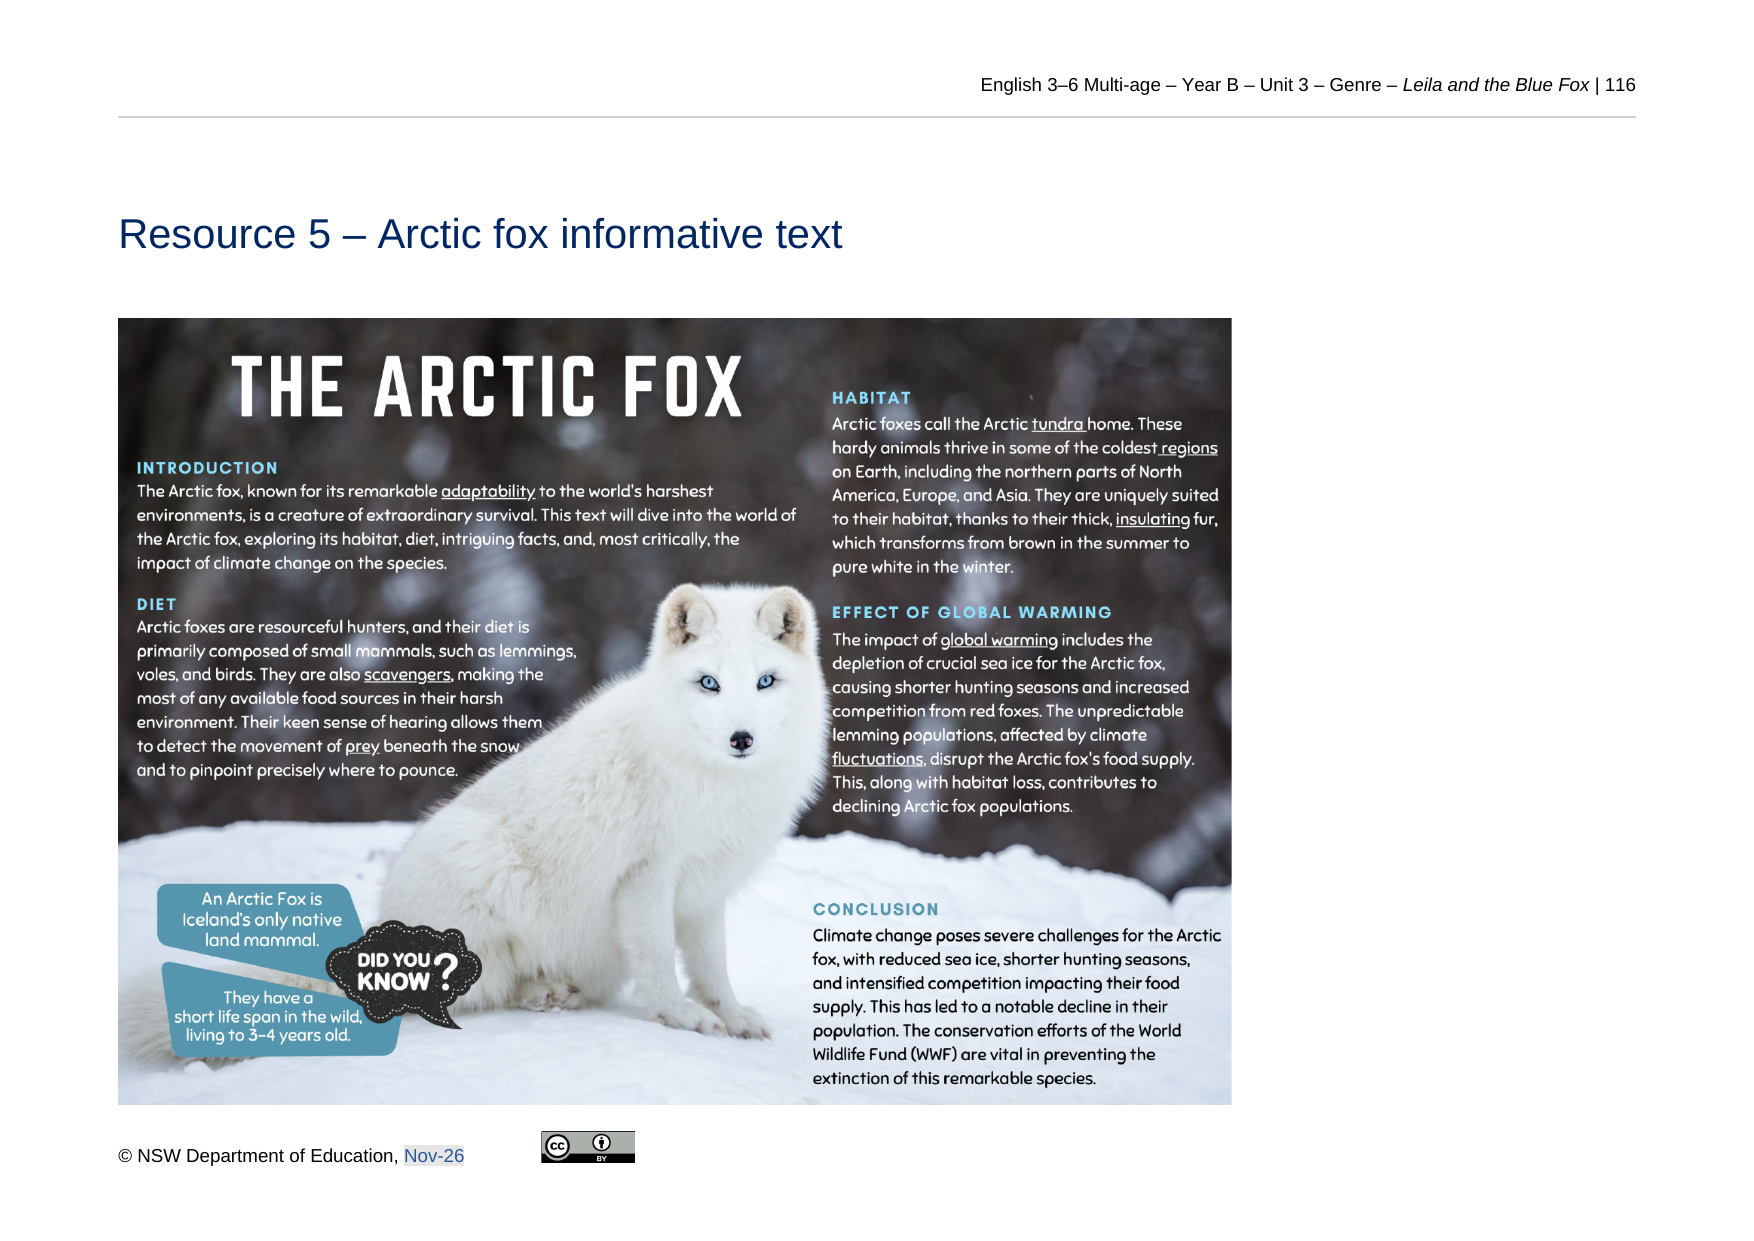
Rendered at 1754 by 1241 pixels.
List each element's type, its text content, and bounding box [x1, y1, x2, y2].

picture [118, 318, 1232, 1105]
picture [541, 1131, 635, 1163]
subtitle Resource 5 – Arctic fox informative text [118, 209, 1636, 257]
